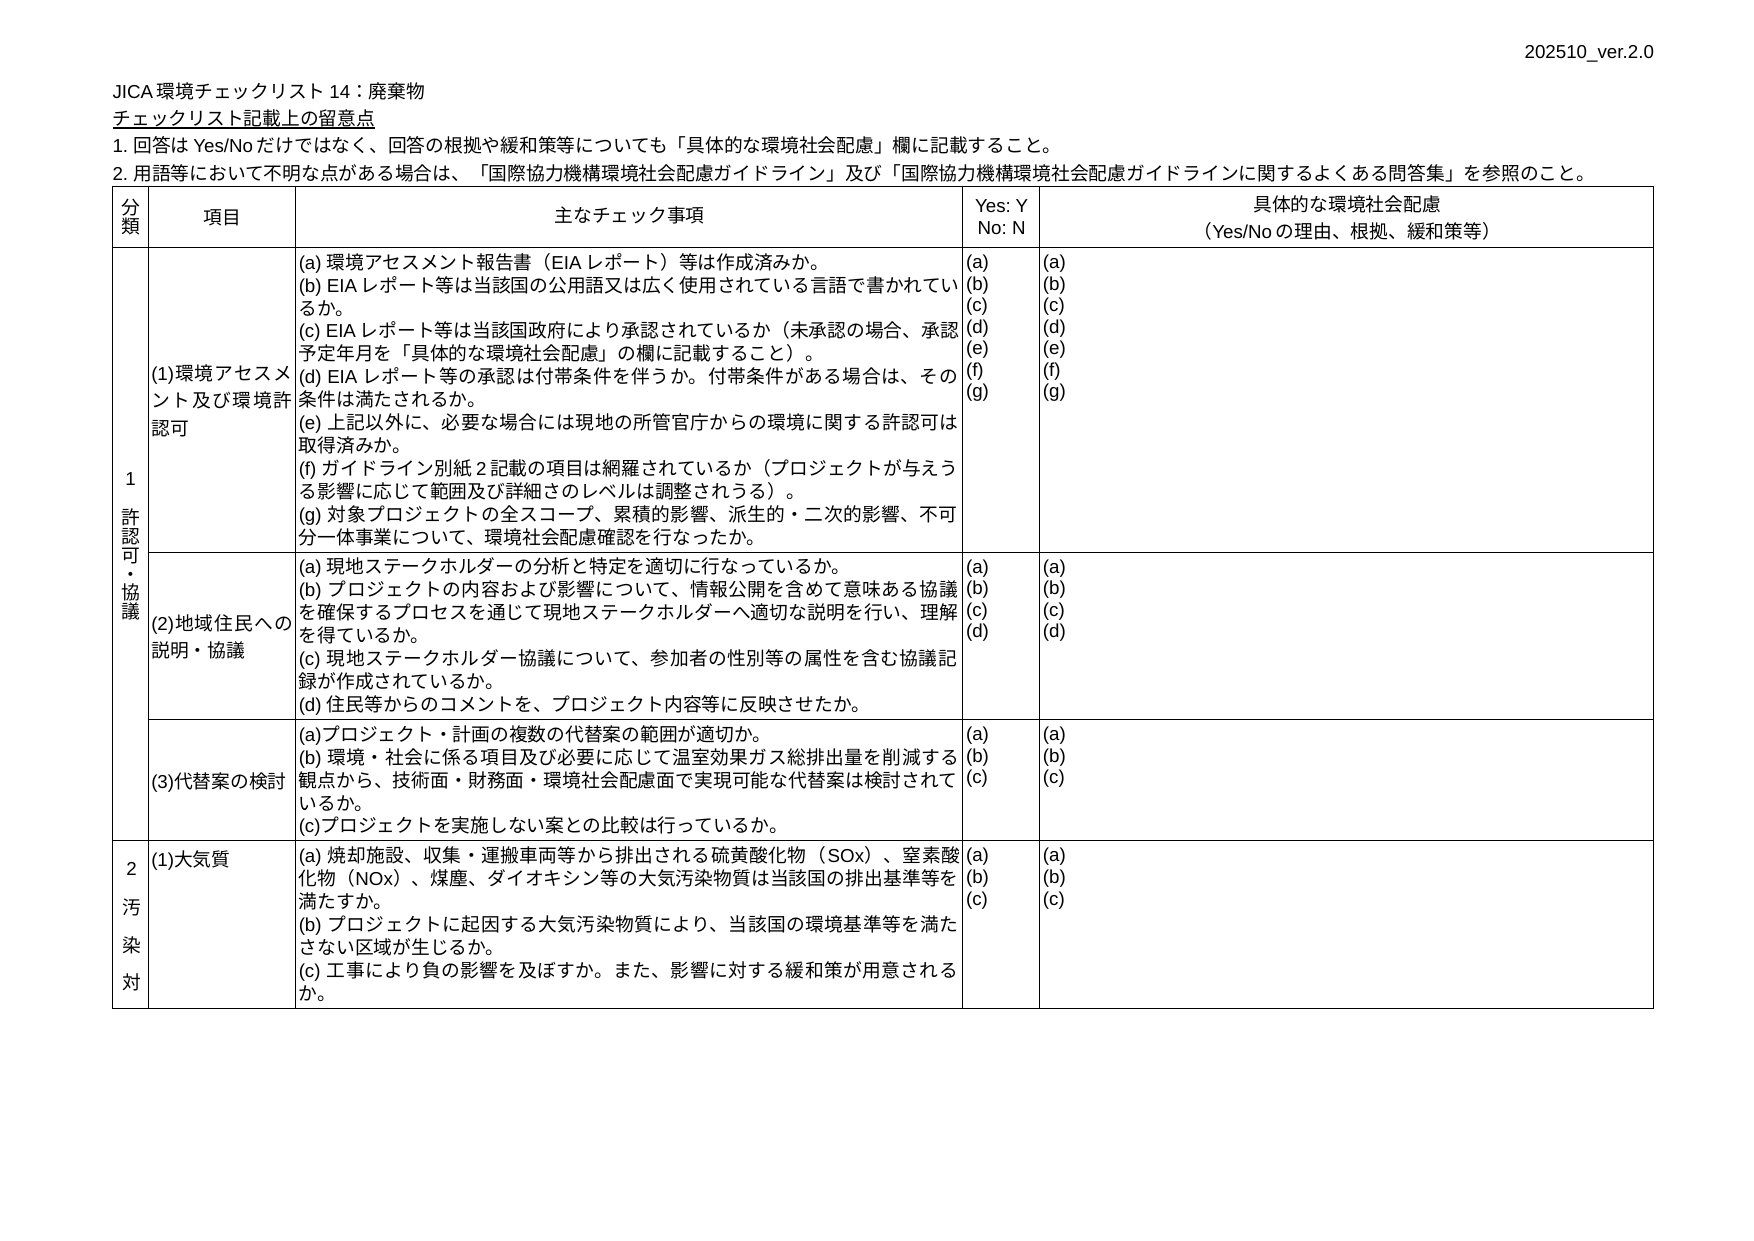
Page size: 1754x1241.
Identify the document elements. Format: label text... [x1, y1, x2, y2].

table_header 項目 [149, 187, 295, 247]
text JICA環境チェックリスト14：廃棄物 [112, 77, 1653, 104]
table_cell (a) (b) (c) [1040, 720, 1653, 840]
table_cell (a) (b) (c) (d) [1040, 553, 1653, 719]
table_header Yes: Y No: N [963, 187, 1039, 247]
text 2. 用語等において不明な点がある場合は、「国際協力機構環境社会配慮ガイドライン」及び「国際協力機構環境社会配慮ガイドラインに関するよくある問答集」を参照のこと。 [112, 158, 1653, 186]
table_cell 1 許認可・協議 [113, 248, 148, 840]
table_cell (a) (b) (c) (d) (e) (f) (g) [1040, 248, 1653, 552]
table_cell 2 汚 染 対 策 [113, 841, 148, 1008]
table_cell (a) 環境アセスメント報告書（EIAレポート）等は作成済みか。 (b) EIAレポート等は当該国の公用語又は広く使用されている言語で書かれているか。 (c) EIAレポート等は当該国政府により承認されているか（未承認の場合、承認予定年月を「具体的な環境社会配慮」の欄に記載すること）。 (d) EIAレポート等の承認は付帯条件を伴うか。付帯条件がある場合は、その条件は満たされるか。 (e) 上記以外に、必要な場合には現地の所管官庁からの環境に関する許認可は取得済みか。 (f) ガイドライン別紙2記載の項目は網羅されているか（プロジェクトが与えうる影響に応じて範囲及び詳細さのレベルは調整されうる）。 (g) 対象プロジェクトの全スコープ、累積的影響、派生的・二次的影響、不可分一体事業について、環境社会配慮確認を行なったか。 [296, 248, 962, 552]
table_cell (a) 現地ステークホルダーの分析と特定を適切に行なっているか。 (b) プロジェクトの内容および影響について、情報公開を含めて意味ある協議を確保するプロセスを通じて現地ステークホルダーへ適切な説明を行い、理解を得ているか。 (c) 現地ステークホルダー協議について、参加者の性別等の属性を含む協議記録が作成されているか。 (d) 住民等からのコメントを、プロジェクト内容等に反映させたか。 [296, 553, 962, 719]
table_cell (2)地域住民への説明・協議 [149, 553, 295, 719]
table_header 具体的な環境社会配慮 （Yes/Noの理由、根拠、緩和策等） [1040, 187, 1653, 247]
table_cell (a) (b) (c) (d) [963, 553, 1039, 719]
text チェックリスト記載上の留意点 [112, 104, 1653, 131]
table_cell (a) (b) (c) [963, 841, 1039, 1008]
table_cell (1)大気質 [149, 841, 295, 1008]
table_cell (a) (b) (c) [1040, 841, 1653, 1008]
table_cell (3)代替案の検討 [149, 720, 295, 840]
table_cell (a) (b) (c) [963, 720, 1039, 840]
table_header 主なチェック事項 [296, 187, 962, 247]
table_cell (a) 焼却施設、収集・運搬車両等から排出される硫黄酸化物（SOx）、窒素酸化物（NOx）、煤塵、ダイオキシン等の大気汚染物質は当該国の排出基準等を満たすか。 (b) プロジェクトに起因する大気汚染物質により、当該国の環境基準等を満たさない区域が生じるか。 (c) 工事により負の影響を及ぼすか。また、影響に対する緩和策が用意されるか。 [296, 841, 962, 1008]
table_header 分類 [113, 187, 148, 247]
table_cell (1)環境アセスメント及び環境許認可 [149, 248, 295, 552]
table_cell (a) (b) (c) (d) (e) (f) (g) [963, 248, 1039, 552]
text 1. 回答はYes/Noだけではなく、回答の根拠や緩和策等についても「具体的な環境社会配慮」欄に記載すること。 [112, 131, 1653, 158]
table_cell (a)プロジェクト・計画の複数の代替案の範囲が適切か。 (b) 環境・社会に係る項目及び必要に応じて温室効果ガス総排出量を削減する観点から、技術面・財務面・環境社会配慮面で実現可能な代替案は検討されているか。 (c)プロジェクトを実施しない案との比較は行っているか。 [296, 720, 962, 840]
